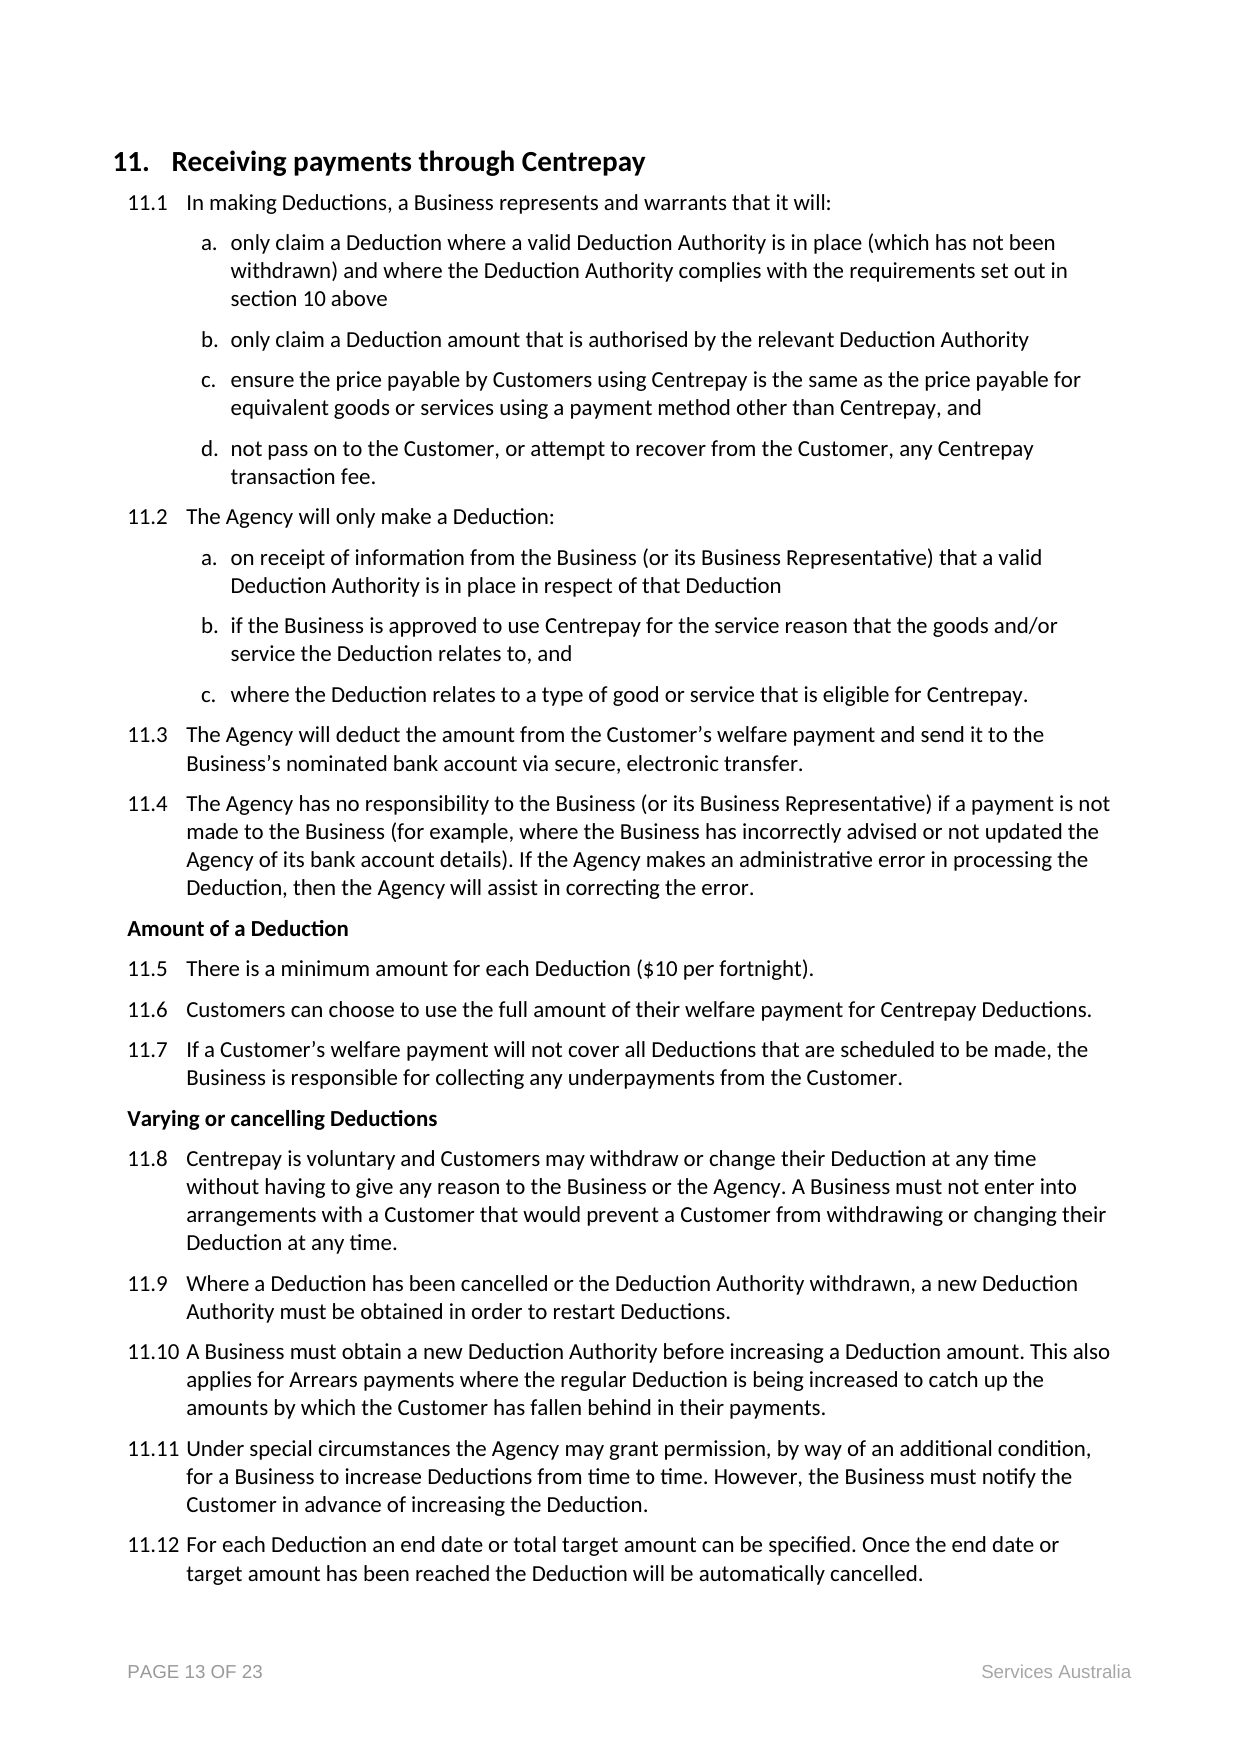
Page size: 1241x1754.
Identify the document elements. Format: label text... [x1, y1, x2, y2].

text 11.8 Centrepay is voluntary and Customers may withdraw or change their Deduction at any time without having to give any reason to the Business or the Agency. A Business must not enter into arrangements with a Customer that would prevent a Customer from withdrawing or changing their Deduction at any time. [127, 1144, 1113, 1256]
text b. only claim a Deduction amount that is authorised by the relevant Deduction Authority [201, 325, 1113, 353]
text Amount of a Deduction [127, 914, 1113, 942]
text a. only claim a Deduction where a valid Deduction Authority is in place (which has not been withdrawn) and where the Deduction Authority complies with the requirements set out in section 10 above [201, 228, 1113, 312]
text 11.2 The Agency will only make a Deduction: [127, 502, 1113, 531]
text a. on receipt of information from the Business (or its Business Representative) that a valid Deduction Authority is in place in respect of that Deduction [201, 543, 1113, 599]
text 11.10 A Business must obtain a new Deduction Authority before increasing a Deduction amount. This also applies for Arrears payments where the regular Deduction is being increased to catch up the amounts by which the Customer has fallen behind in their payments. [127, 1337, 1113, 1422]
text 11.9 Where a Deduction has been cancelled or the Deduction Authority withdrawn, a new Deduction Authority must be obtained in order to restart Deductions. [127, 1269, 1113, 1325]
text 11.4 The Agency has no responsibility to the Business (or its Business Representative) if a payment is not made to the Business (for example, where the Business has incorrectly advised or not updated the Agency of its bank account details). If the Agency makes an administrative error in processing the Deduction, then the Agency will assist in correcting the error. [127, 789, 1113, 901]
text Varying or cancelling Deductions [127, 1104, 1113, 1132]
text d. not pass on to the Customer, or attempt to recover from the Customer, any Centrepay transaction fee. [201, 434, 1113, 490]
text c. where the Deduction relates to a type of good or service that is eligible for Centrepay. [201, 680, 1113, 708]
subtitle 11. Receiving payments through Centrepay [112, 143, 1113, 179]
text b. if the Business is approved to use Centrepay for the service reason that the goods and/or service the Deduction relates to, and [201, 612, 1113, 668]
text 11.7 If a Customer’s welfare payment will not cover all Deductions that are scheduled to be made, the Business is responsible for collecting any underpayments from the Customer. [127, 1035, 1113, 1091]
text 11.5 There is a minimum amount for each Deduction ($10 per fortnight). [127, 954, 1113, 982]
text 11.12 For each Deduction an end date or total target amount can be specified. Once the end date or target amount has been reached the Deduction will be automatically cancelled. [127, 1531, 1113, 1587]
text 11.1 In making Deductions, a Business represents and warrants that it will: [127, 188, 1113, 216]
text 11.3 The Agency will deduct the amount from the Customer’s welfare payment and send it to the Business’s nominated bank account via secure, electronic transfer. [127, 721, 1113, 777]
text 11.6 Customers can choose to use the full amount of their welfare payment for Centrepay Deductions. [127, 995, 1113, 1023]
text 11.11 Under special circumstances the Agency may grant permission, by way of an additional condition, for a Business to increase Deductions from time to time. However, the Business must notify the Customer in advance of increasing the Deduction. [127, 1434, 1113, 1518]
text c. ensure the price payable by Customers using Centrepay is the same as the price payable for equivalent goods or services using a payment method other than Centrepay, and [201, 365, 1113, 421]
